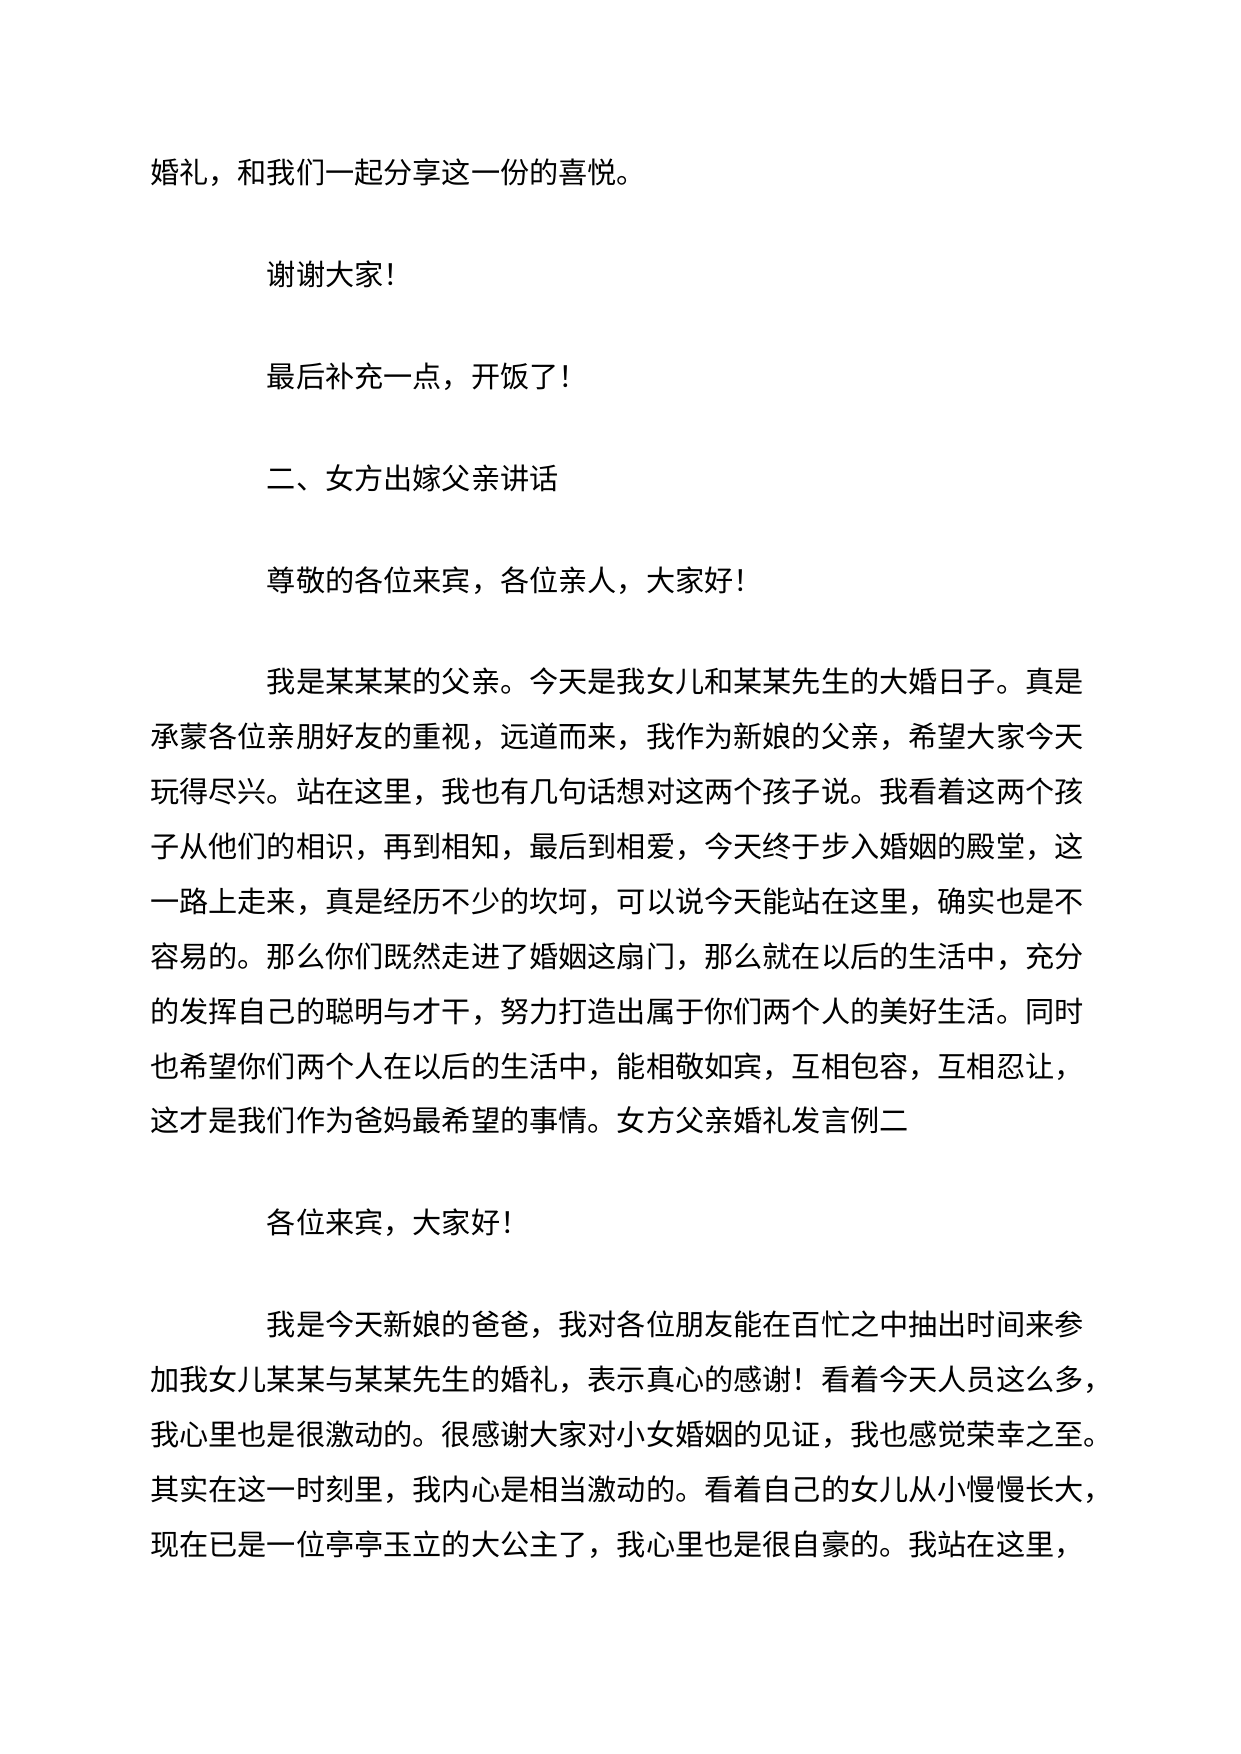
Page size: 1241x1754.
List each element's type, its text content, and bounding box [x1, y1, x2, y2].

text 尊敬的各位来宾，各位亲人，大家好！ [150, 557, 1090, 599]
text 二、女方出嫁父亲讲话 [150, 455, 1090, 498]
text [150, 1302, 1090, 1563]
text 各位来宾，大家好！ [150, 1200, 1090, 1242]
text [150, 150, 1090, 192]
text 最后补充一点，开饭了！ [150, 353, 1090, 396]
text 我是某某某的父亲。今天是我女儿和某某先生的大婚日子。真是承蒙各位亲朋好友的重视，远道而来，我作为新娘的父亲，希望大家今天玩得尽兴。站在这里，我也有几句话想对这两个孩子说。我看着这两个孩子从他们的相识，再到相知，最后到相爱，今天终于步入婚姻的殿堂，这一路上走来，真是经历不少的坎坷，可以说今天能站在这里，确实也是不容易的。那么你们既然走进了婚姻这扇门，那么就在以后的生活中，充分的发挥自己的聪明与才干，努力打造出属于你们两个人的美好生活。同时也希望你们两个人在以后的生活中，能相敬如宾，互相包容，互相忍让，这才是我们作为爸妈最希望的事情。女方父亲婚礼发言例二 [150, 659, 1090, 1140]
text 谢谢大家！ [150, 252, 1090, 294]
